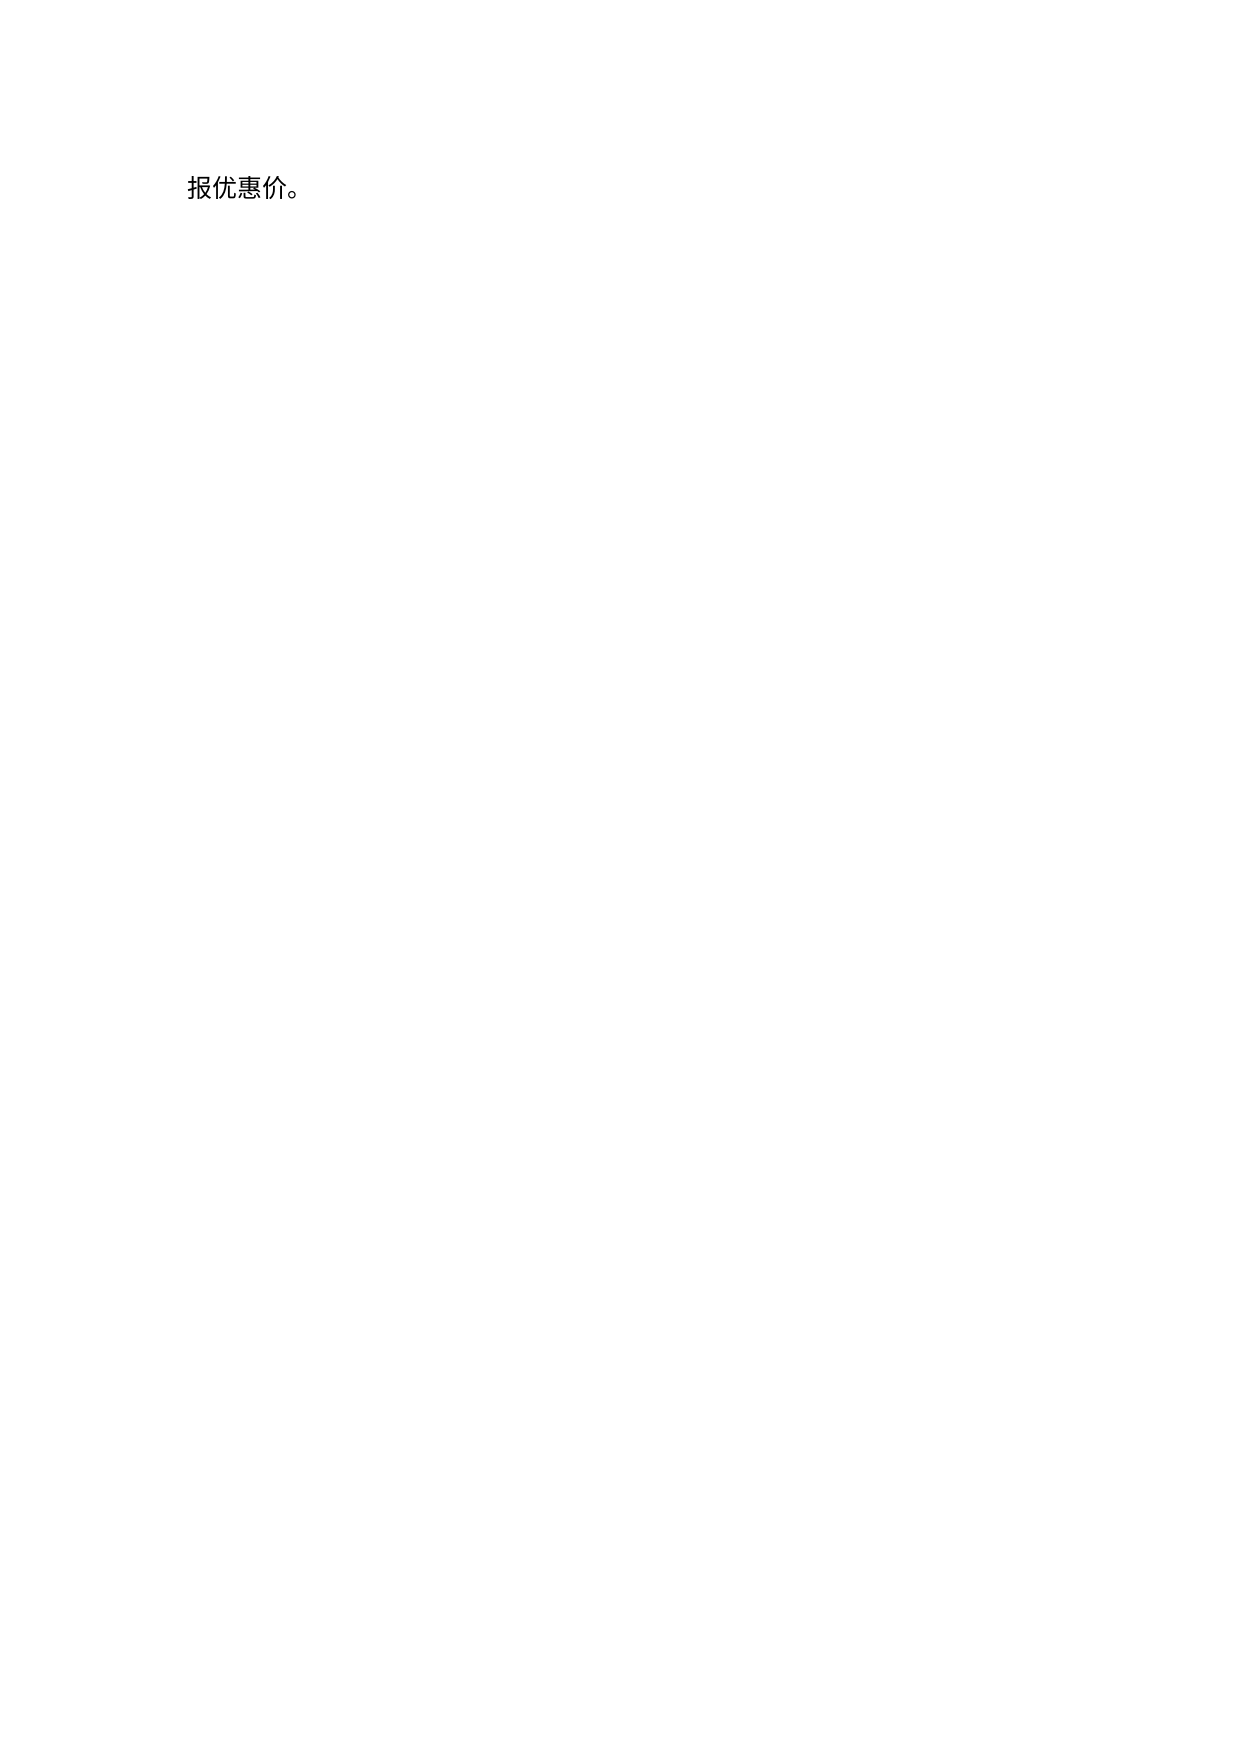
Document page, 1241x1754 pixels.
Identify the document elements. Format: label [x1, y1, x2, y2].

text [187, 162, 1053, 206]
